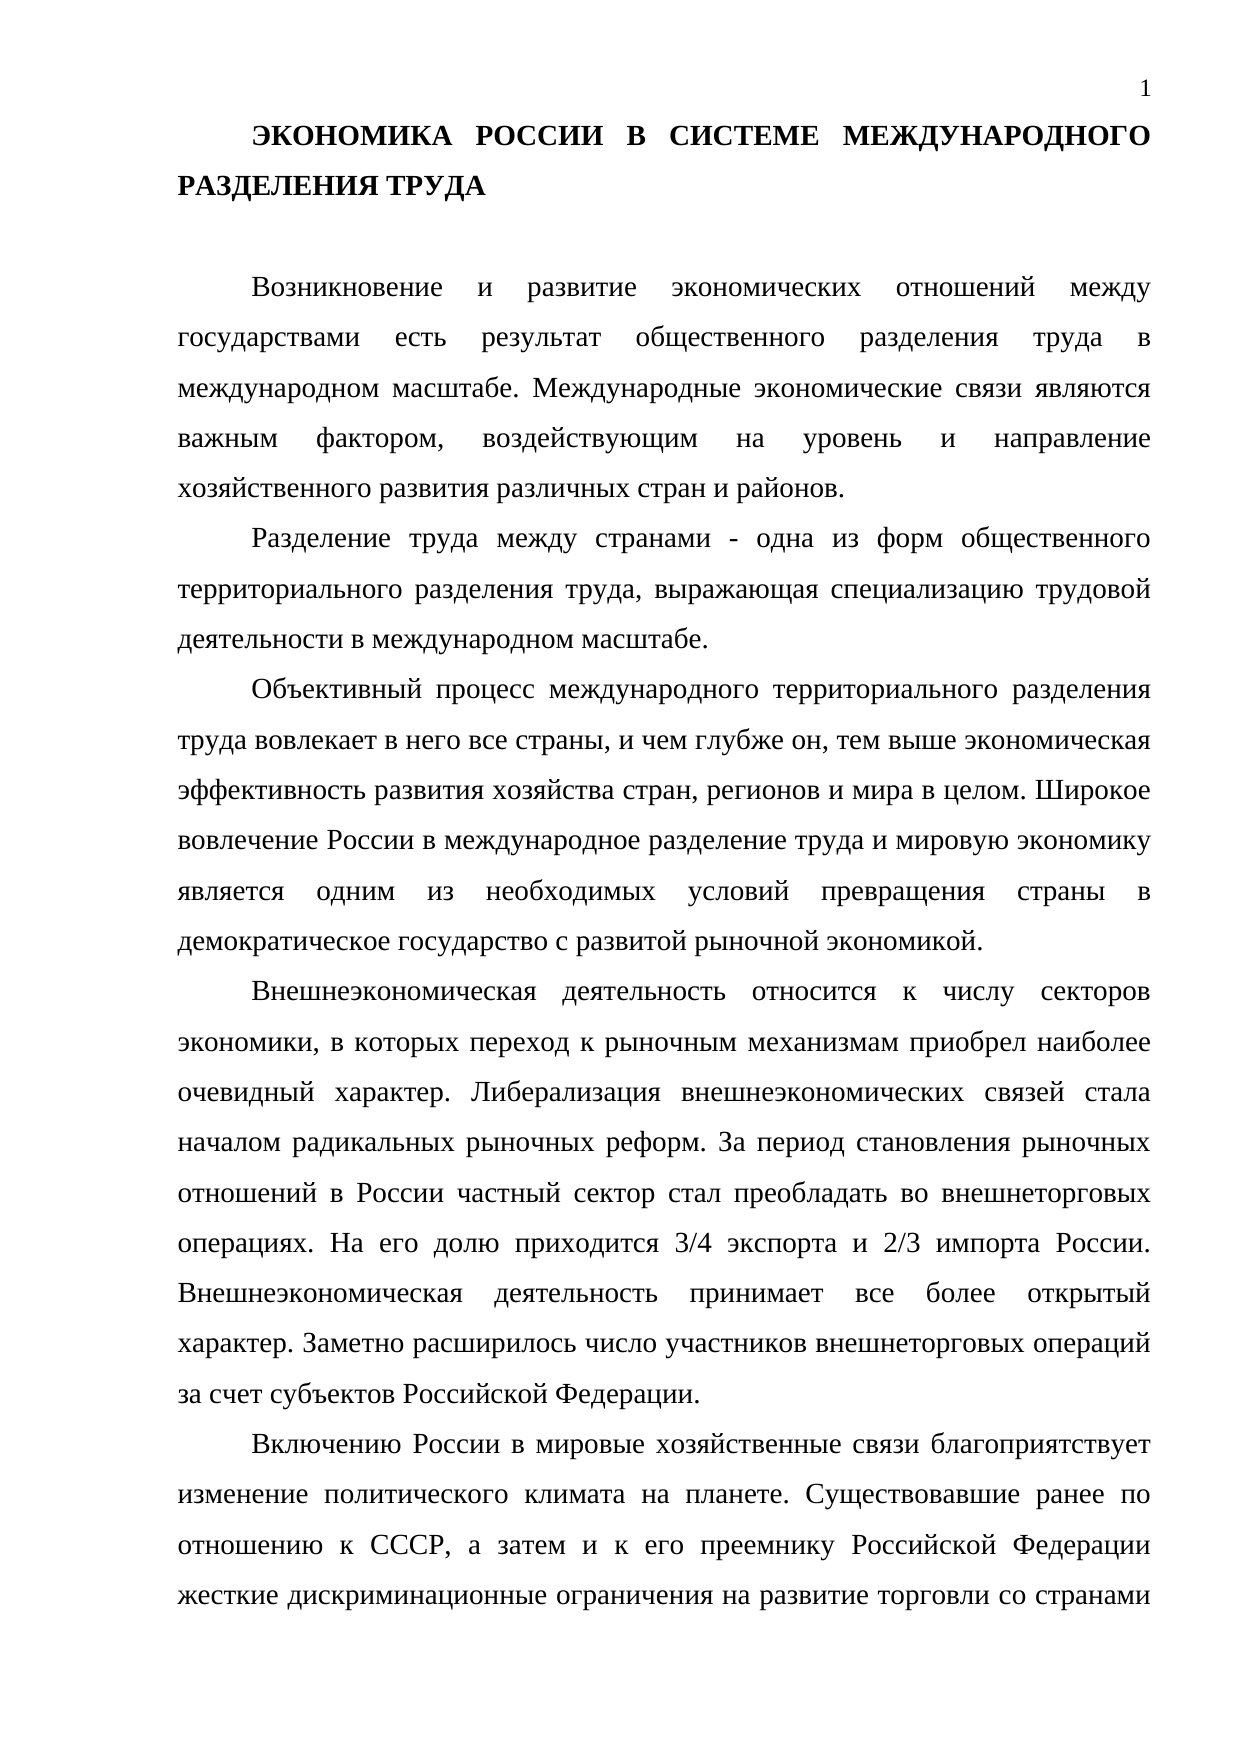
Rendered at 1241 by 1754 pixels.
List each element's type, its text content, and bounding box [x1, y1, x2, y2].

text Объективный процесс международного территориального разделения труда вовлекает в него все страны, и чем глубже он, тем выше экономическая эффективность развития хозяйства стран, регионов и мира в целом. Широкое вовлечение России в международное разделение труда и мировую экономику является одним из необходимых условий превращения страны в демократическое государство с развитой рыночной экономикой. [177, 672, 1152, 957]
text Разделение труда между странами - одна из форм общественного территориального разделения труда, выражающая специализацию трудовой деятельности в международном масштабе. [177, 521, 1152, 655]
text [177, 1426, 1152, 1611]
text Возникновение и развитие экономических отношений между государствами есть результат общественного разделения труда в международном масштабе. Международные экономические связи являются важным фактором, воздействующим на уровень и направление хозяйственного развития различных стран и районов. [177, 269, 1152, 504]
subtitle Экономика России в системе международного разделения труда [177, 118, 1152, 202]
text Внешнеэкономическая деятельность относится к числу секторов экономики, в которых переход к рыночным механизмам приобрел наиболее очевидный характер. Либерализация внешнеэкономических связей стала началом радикальных рыночных реформ. За период становления рыночных отношений в России частный сектор стал преобладать во внешнеторговых операциях. На его долю приходится 3/4 экспорта и 2/3 импорта России. Внешнеэкономическая деятельность принимает все более открытый характер. Заметно расширилось число участников внешнеторговых операций за счет субъектов Российской Федерации. [177, 973, 1152, 1409]
